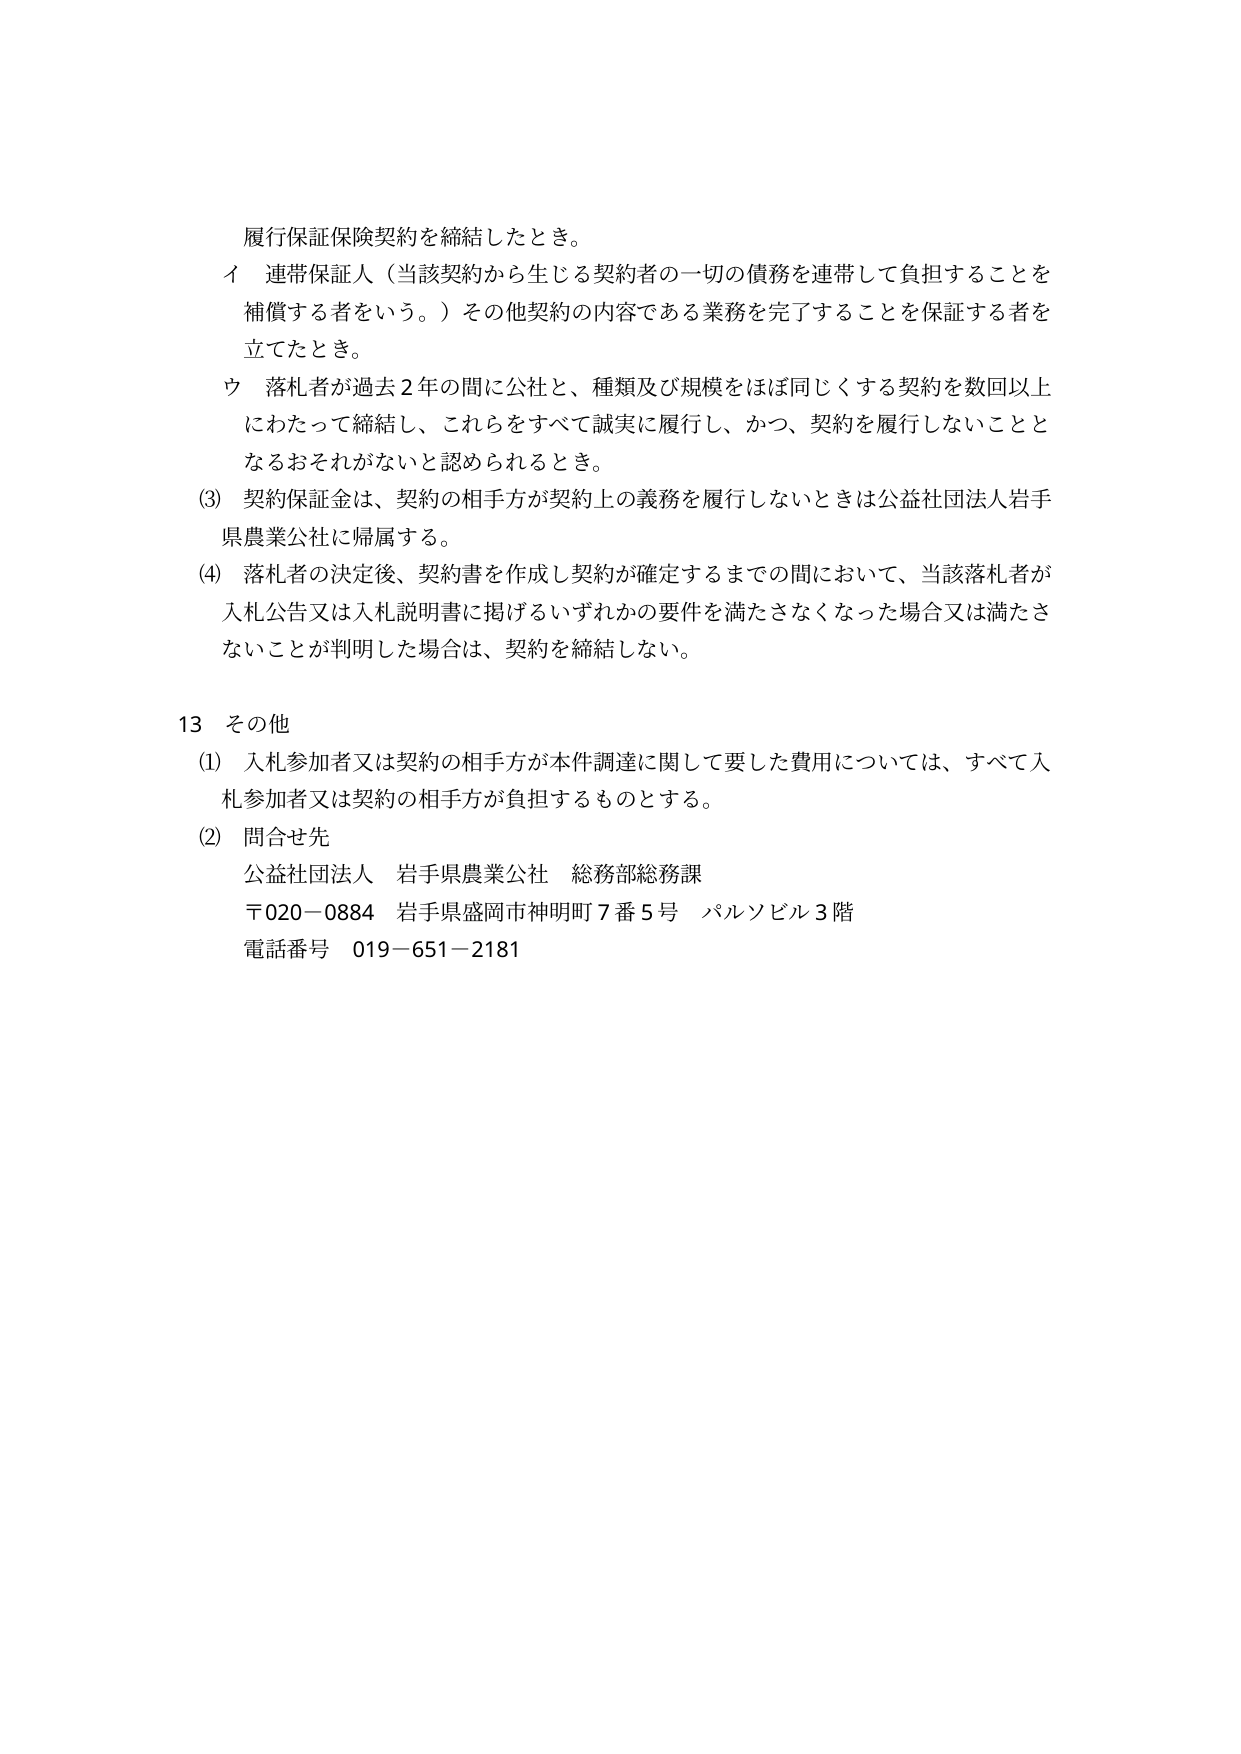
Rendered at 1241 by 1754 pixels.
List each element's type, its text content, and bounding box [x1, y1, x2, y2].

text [177, 217, 1063, 254]
text ⑶ 契約保証金は、契約の相手方が契約上の義務を履行しないときは公益社団法人岩手 [177, 479, 1063, 517]
text ⑴ 入札参加者又は契約の相手方が本件調達に関して要した費用については、すべて入 [177, 742, 1063, 779]
text 入札公告又は入札説明書に掲げるいずれかの要件を満たさなくなった場合又は満たさ [221, 592, 1063, 629]
text ⑷ 落札者の決定後、契約書を作成し契約が確定するまでの間において、当該落札者が [177, 554, 1063, 592]
text 電話番号 019－651－2181 [177, 929, 1063, 967]
text 13 その他 [177, 704, 1063, 742]
text ⑵ 問合せ先 [177, 817, 1063, 854]
text 公益社団法人 岩手県農業公社 総務部総務課 [177, 854, 1063, 892]
text 〒020－0884 岩手県盛岡市神明町7番5号 パルソビル3階 [177, 892, 1063, 929]
text イ 連帯保証人（当該契約から生じる契約者の一切の債務を連帯して負担することを補償する者をいう。）その他契約の内容である業務を完了することを保証する者を立てたとき。 [177, 254, 1063, 367]
text ウ 落札者が過去2年の間に公社と、種類及び規模をほぼ同じくする契約を数回以上にわたって締結し、これらをすべて誠実に履行し、かつ、契約を履行しないこととなるおそれがないと認められるとき。 [177, 367, 1063, 479]
text 県農業公社に帰属する。 [177, 517, 1063, 554]
text ないことが判明した場合は、契約を締結しない。 [221, 629, 1063, 667]
text 札参加者又は契約の相手方が負担するものとする。 [177, 779, 1063, 817]
